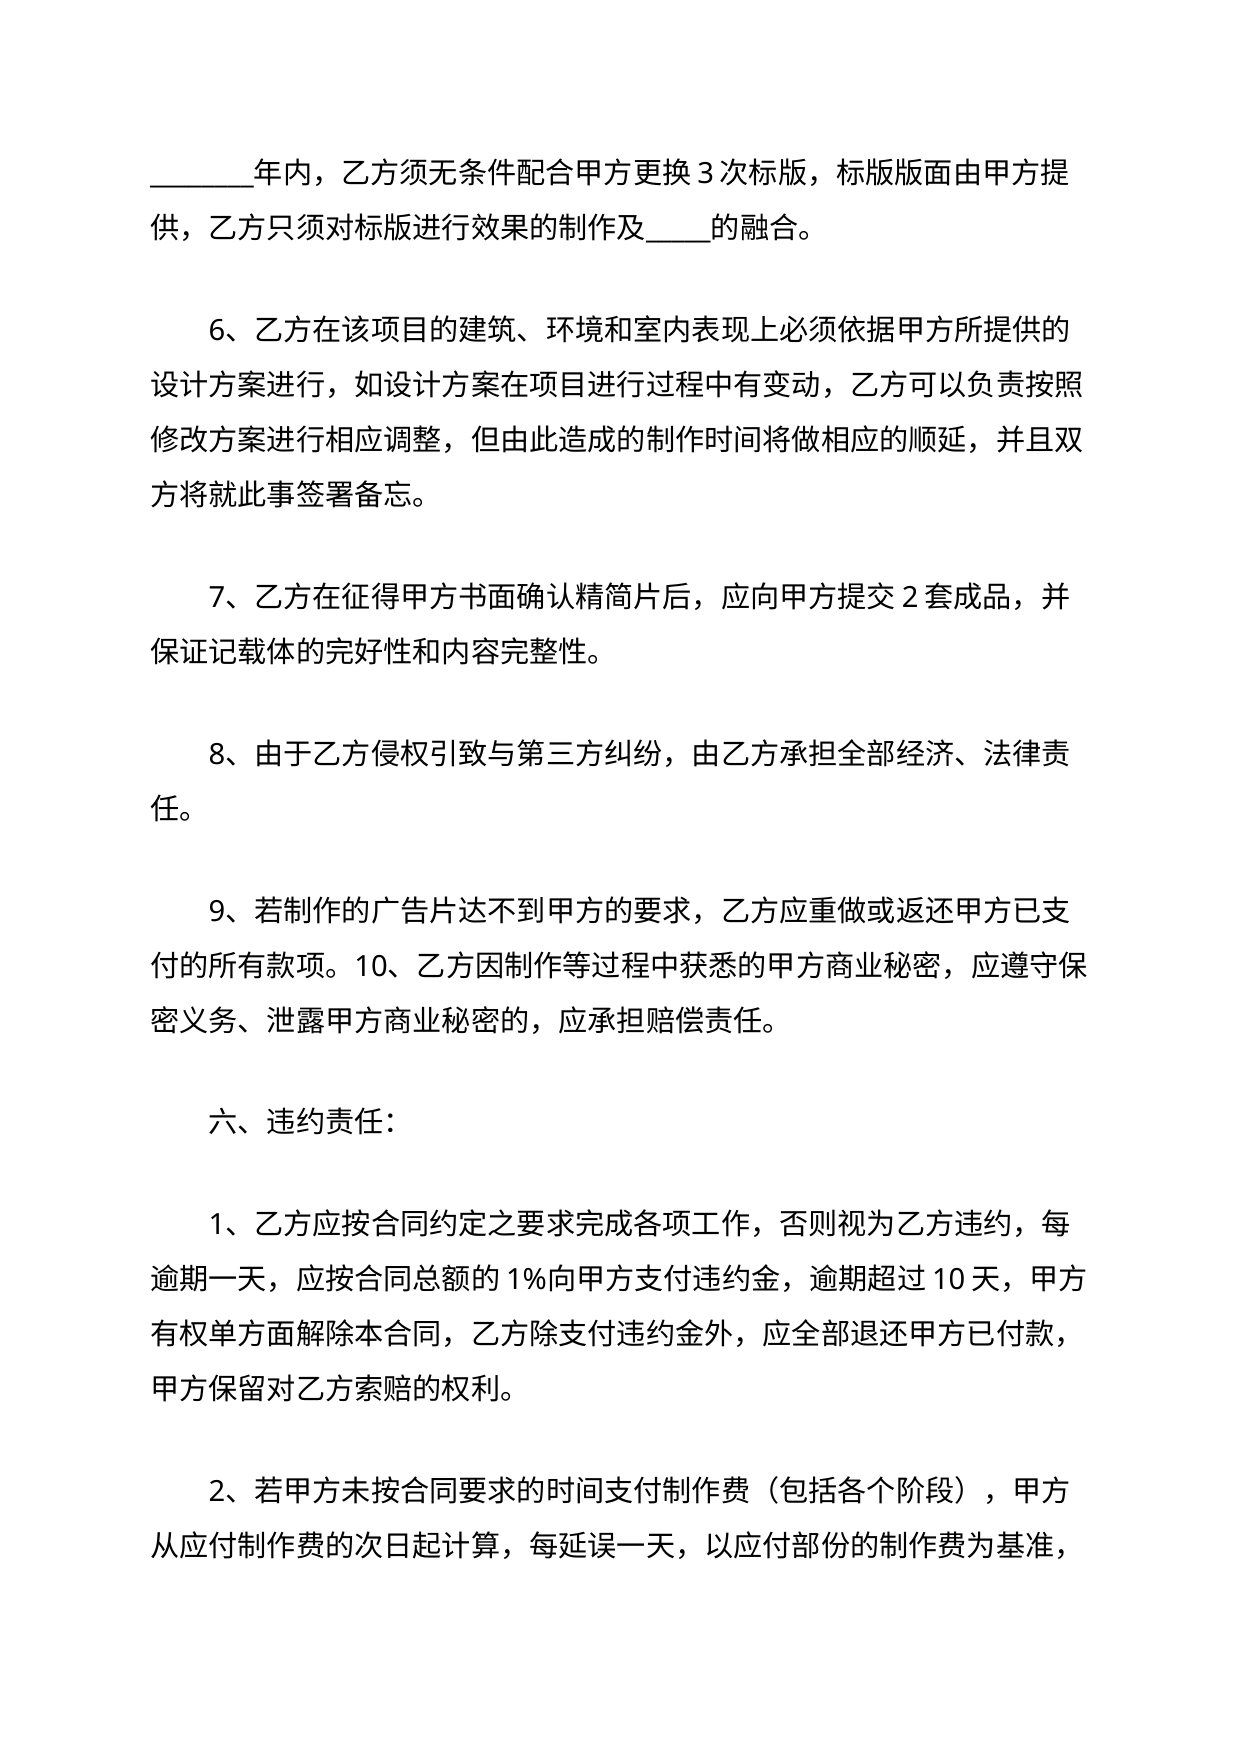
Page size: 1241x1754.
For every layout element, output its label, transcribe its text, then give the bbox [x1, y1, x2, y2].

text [150, 1467, 1090, 1564]
text 7、乙方在征得甲方书面确认精简片后，应向甲方提交2套成品，并保证记载体的完好性和内容完整性。 [150, 573, 1090, 671]
text 8、由于乙方侵权引致与第三方纠纷，由乙方承担全部经济、法律责任。 [150, 730, 1090, 828]
text 六、违约责任： [150, 1099, 1090, 1141]
text 6、乙方在该项目的建筑、环境和室内表现上必须依据甲方所提供的设计方案进行，如设计方案在项目进行过程中有变动，乙方可以负责按照修改方案进行相应调整，但由此造成的制作时间将做相应的顺延，并且双方将就此事签署备忘。 [150, 307, 1090, 514]
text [150, 150, 1090, 247]
text 1、乙方应按合同约定之要求完成各项工作，否则视为乙方违约，每逾期一天，应按合同总额的1%向甲方支付违约金，逾期超过10天，甲方有权单方面解除本合同，乙方除支付违约金外，应全部退还甲方已付款，甲方保留对乙方索赔的权利。 [150, 1201, 1090, 1408]
text 9、若制作的广告片达不到甲方的要求，乙方应重做或返还甲方已支付的所有款项。10、乙方因制作等过程中获悉的甲方商业秘密，应遵守保密义务、泄露甲方商业秘密的，应承担赔偿责任。 [150, 887, 1090, 1039]
